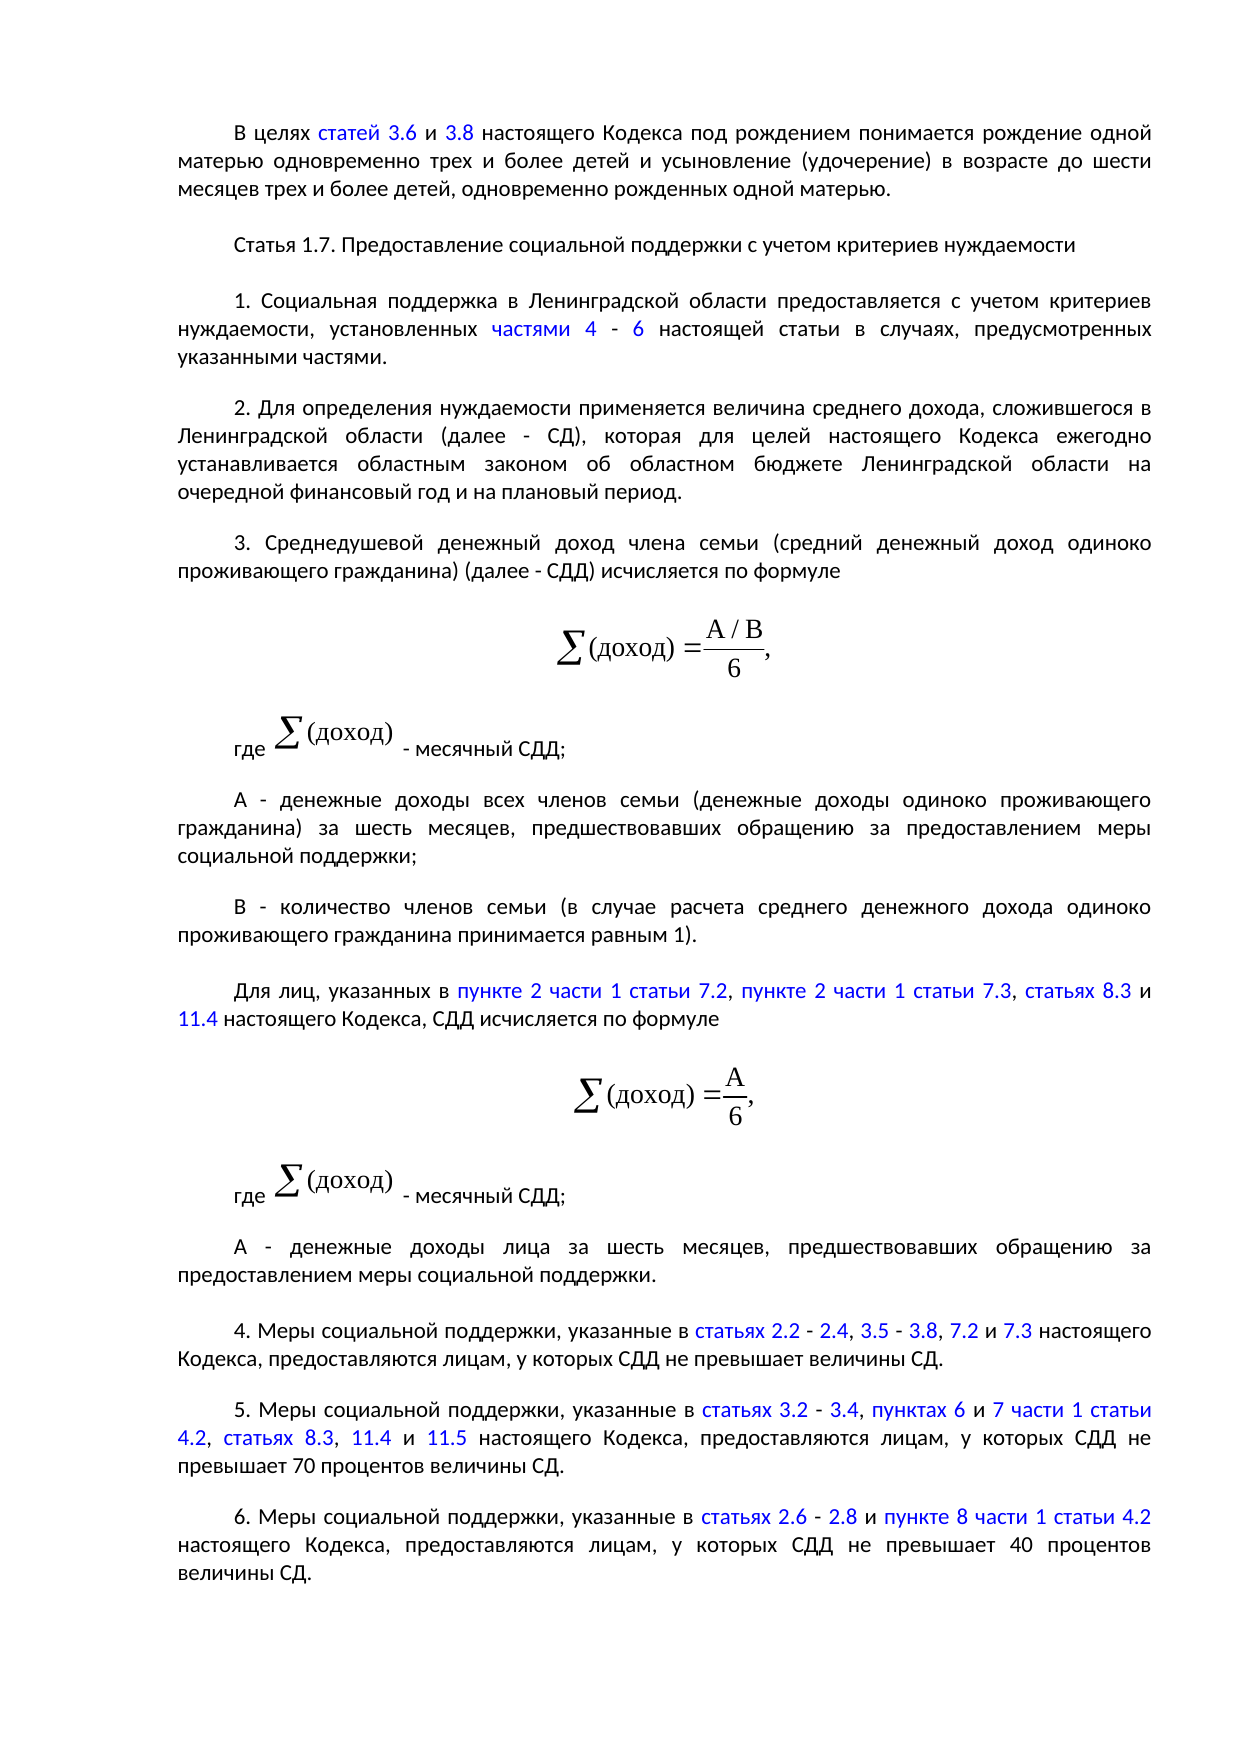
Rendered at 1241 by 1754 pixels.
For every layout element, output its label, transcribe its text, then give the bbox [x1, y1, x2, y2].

text где - месячный СДД; [177, 1160, 1152, 1209]
text 2. Для определения нуждаемости применяется величина среднего дохода, сложившегося в Ленинградской области (далее - СД), которая для целей настоящего Кодекса ежегодно устанавливается областным законом об областном бюджете Ленинградской области на очередной финансовый год и на плановый период. [177, 393, 1152, 505]
text где - месячный СДД; [177, 712, 1152, 762]
text 5. Меры социальной поддержки, указанные в статьях 3.2 - 3.4, пунктах 6 и 7 части 1 статьи 4.2, статьях 8.3, 11.4 и 11.5 настоящего Кодекса, предоставляются лицам, у которых СДД не превышает 70 процентов величины СД. [177, 1395, 1152, 1479]
text В целях статей 3.6 и 3.8 настоящего Кодекса под рождением понимается рождение одной матерью одновременно трех и более детей и усыновление (удочерение) в возрасте до шести месяцев трех и более детей, одновременно рожденных одной матерью. [177, 118, 1152, 202]
text A - денежные доходы всех членов семьи (денежные доходы одиноко проживающего гражданина) за шесть месяцев, предшествовавших обращению за предоставлением меры социальной поддержки; [177, 785, 1152, 869]
text A - денежные доходы лица за шесть месяцев, предшествовавших обращению за предоставлением меры социальной поддержки. [177, 1232, 1152, 1288]
text 6. Меры социальной поддержки, указанные в статьях 2.6 - 2.8 и пункте 8 части 1 статьи 4.2 настоящего Кодекса, предоставляются лицам, у которых СДД не превышает 40 процентов величины СД. [177, 1502, 1152, 1586]
text B - количество членов семьи (в случае расчета среднего денежного дохода одиноко проживающего гражданина принимается равным 1). [177, 892, 1152, 948]
text 4. Меры социальной поддержки, указанные в статьях 2.2 - 2.4, 3.5 - 3.8, 7.2 и 7.3 настоящего Кодекса, предоставляются лицам, у которых СДД не превышает величины СД. [177, 1316, 1152, 1372]
text 1. Социальная поддержка в Ленинградской области предоставляется с учетом критериев нуждаемости, установленных частями 4 - 6 настоящей статьи в случаях, предусмотренных указанными частями. [177, 286, 1152, 370]
text Статья 1.7. Предоставление социальной поддержки с учетом критериев нуждаемости [177, 230, 1152, 258]
text Для лиц, указанных в пункте 2 части 1 статьи 7.2, пункте 2 части 1 статьи 7.3, статьях 8.3 и 11.4 настоящего Кодекса, СДД исчисляется по формуле [177, 976, 1152, 1032]
text 3. Среднедушевой денежный доход члена семьи (средний денежный доход одиноко проживающего гражданина) (далее - СДД) исчисляется по формуле [177, 528, 1152, 584]
